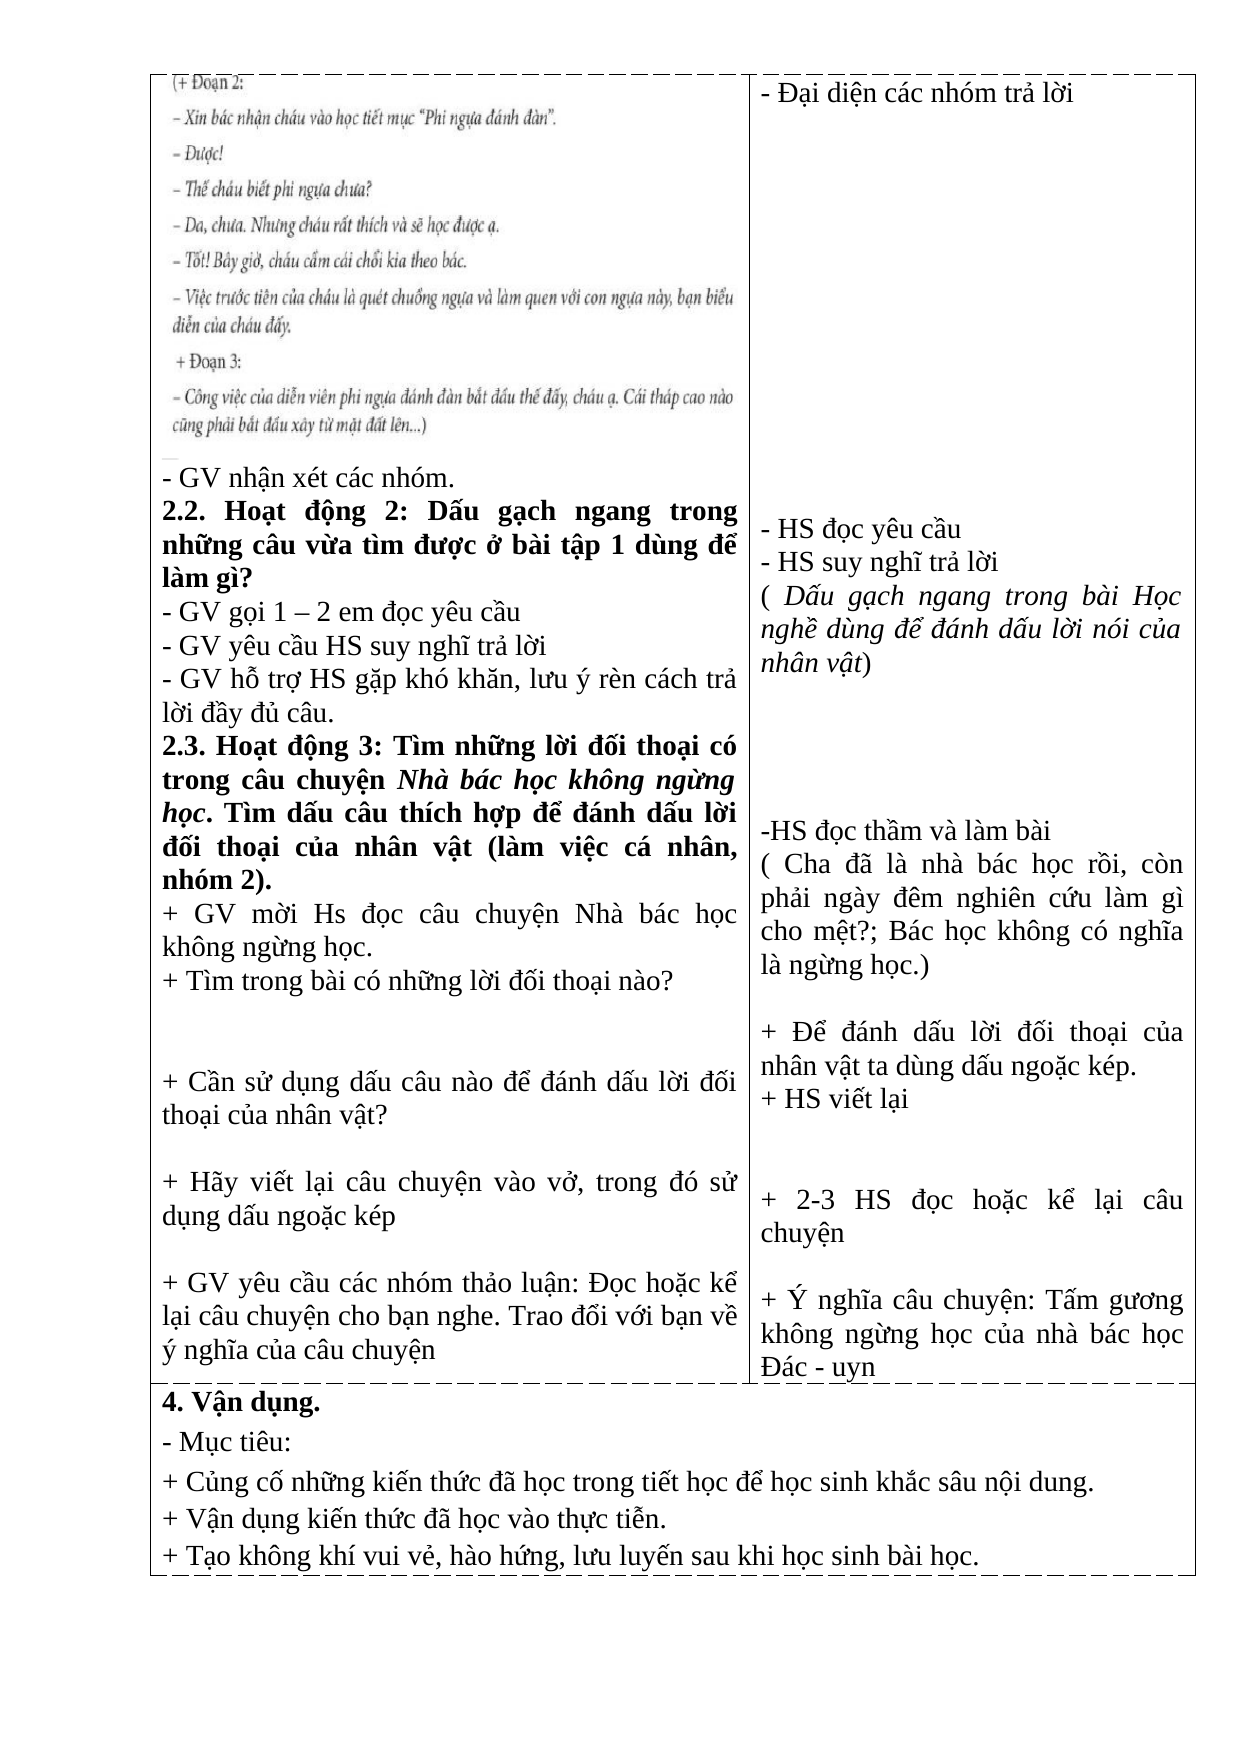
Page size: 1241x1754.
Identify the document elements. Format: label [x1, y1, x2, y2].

table_cell [151, 74, 749, 1383]
picture [161, 75, 738, 460]
table_cell [151, 1383, 1195, 1574]
table_cell [750, 74, 1195, 1383]
